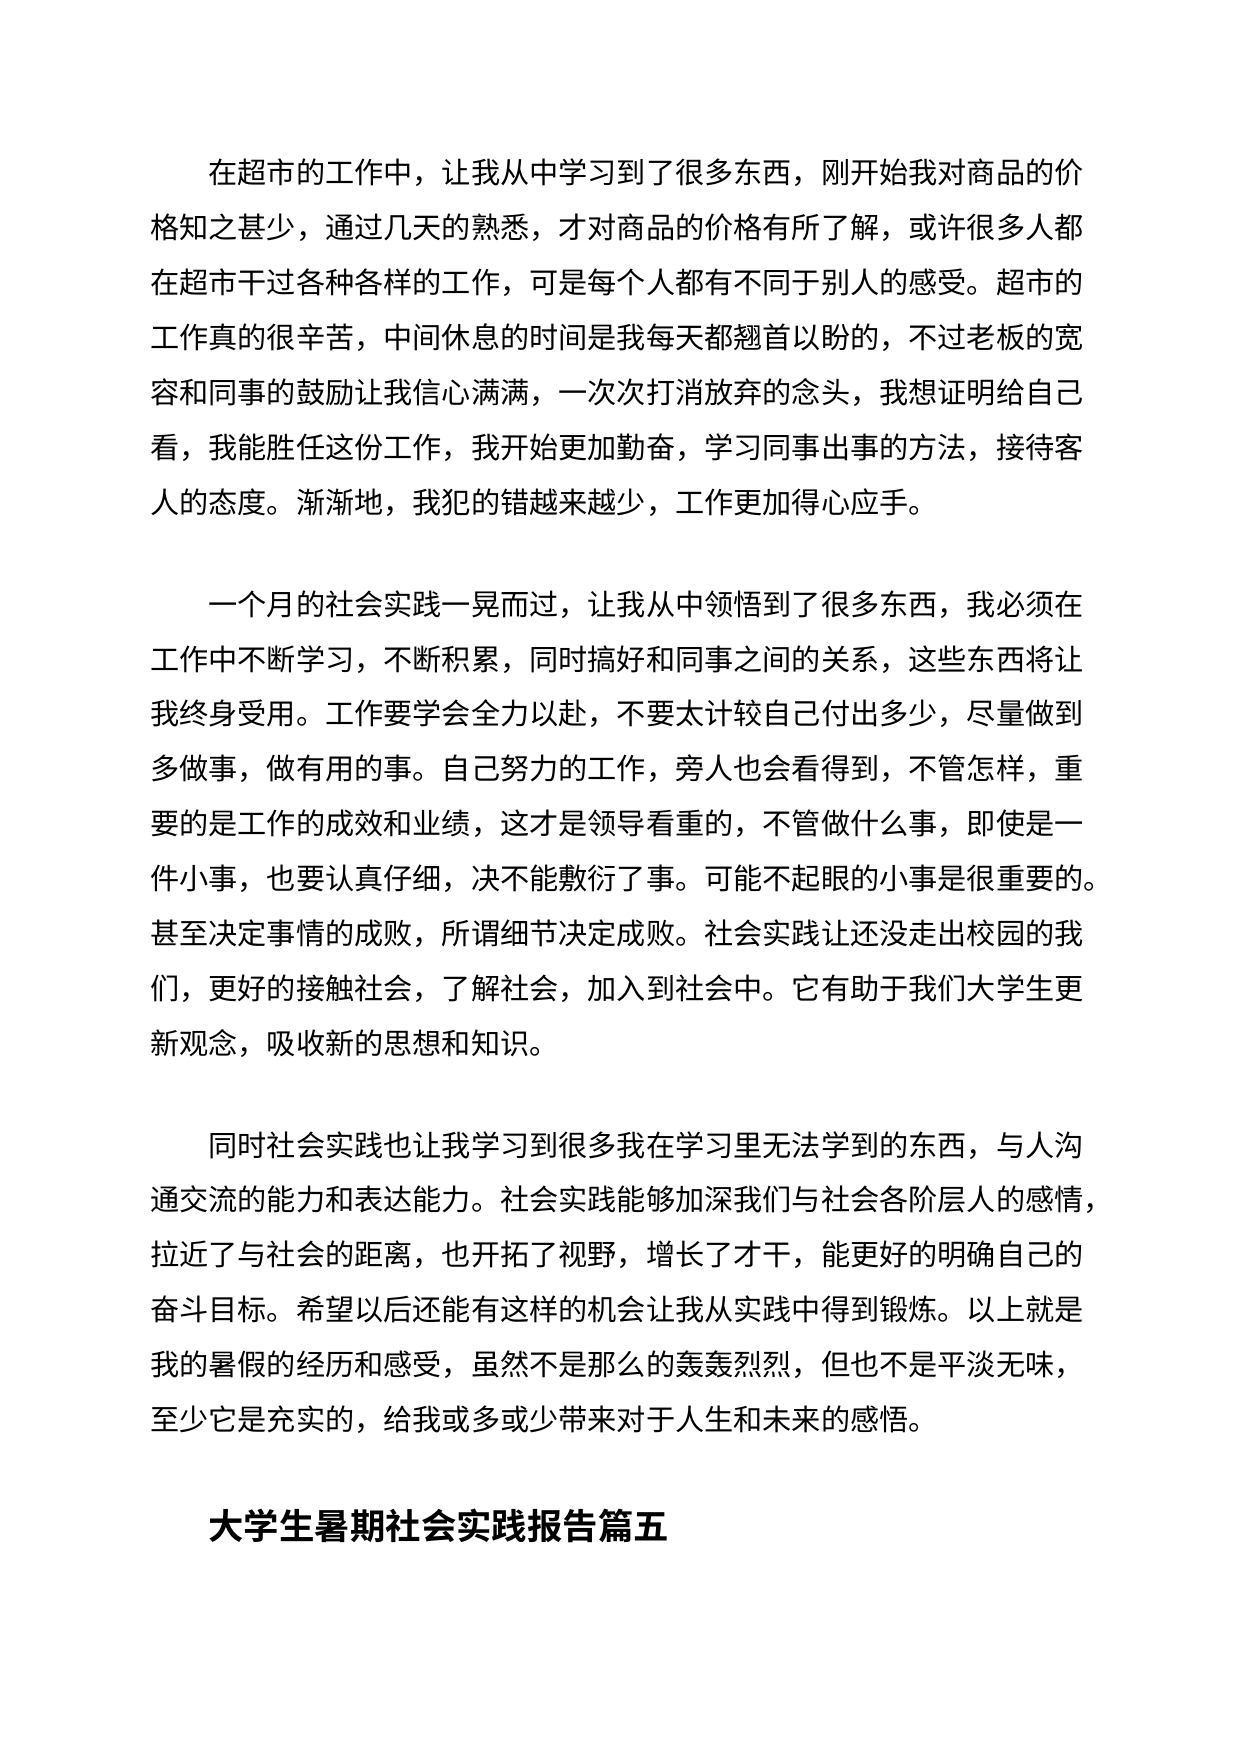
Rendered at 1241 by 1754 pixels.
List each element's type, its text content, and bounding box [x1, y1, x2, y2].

text 在超市的工作中，让我从中学习到了很多东西，刚开始我对商品的价格知之甚少，通过几天的熟悉，才对商品的价格有所了解，或许很多人都在超市干过各种各样的工作，可是每个人都有不同于别人的感受。超市的工作真的很辛苦，中间休息的时间是我每天都翘首以盼的，不过老板的宽容和同事的鼓励让我信心满满，一次次打消放弃的念头，我想证明给自己看，我能胜任这份工作，我开始更加勤奋，学习同事出事的方法，接待客人的态度。渐渐地，我犯的错越来越少，工作更加得心应手。 [150, 150, 1090, 522]
text 一个月的社会实践一晃而过，让我从中领悟到了很多东西，我必须在工作中不断学习，不断积累，同时搞好和同事之间的关系，这些东西将让我终身受用。工作要学会全力以赴，不要太计较自己付出多少，尽量做到多做事，做有用的事。自己努力的工作，旁人也会看得到，不管怎样，重要的是工作的成效和业绩，这才是领导看重的，不管做什么事，即使是一件小事，也要认真仔细，决不能敷衍了事。可能不起眼的小事是很重要的。甚至决定事情的成败，所谓细节决定成败。社会实践让还没走出校园的我们，更好的接触社会，了解社会，加入到社会中。它有助于我们大学生更新观念，吸收新的思想和知识。 [150, 581, 1090, 1063]
text 同时社会实践也让我学习到很多我在学习里无法学到的东西，与人沟通交流的能力和表达能力。社会实践能够加深我们与社会各阶层人的感情，拉近了与社会的距离，也开拓了视野，增长了才干，能更好的明确自己的奋斗目标。希望以后还能有这样的机会让我从实践中得到锻炼。以上就是我的暑假的经历和感受，虽然不是那么的轰轰烈烈，但也不是平淡无味，至少它是充实的，给我或多或少带来对于人生和未来的感悟。 [150, 1122, 1090, 1439]
text 大学生暑期社会实践报告篇五 [150, 1498, 1090, 1549]
